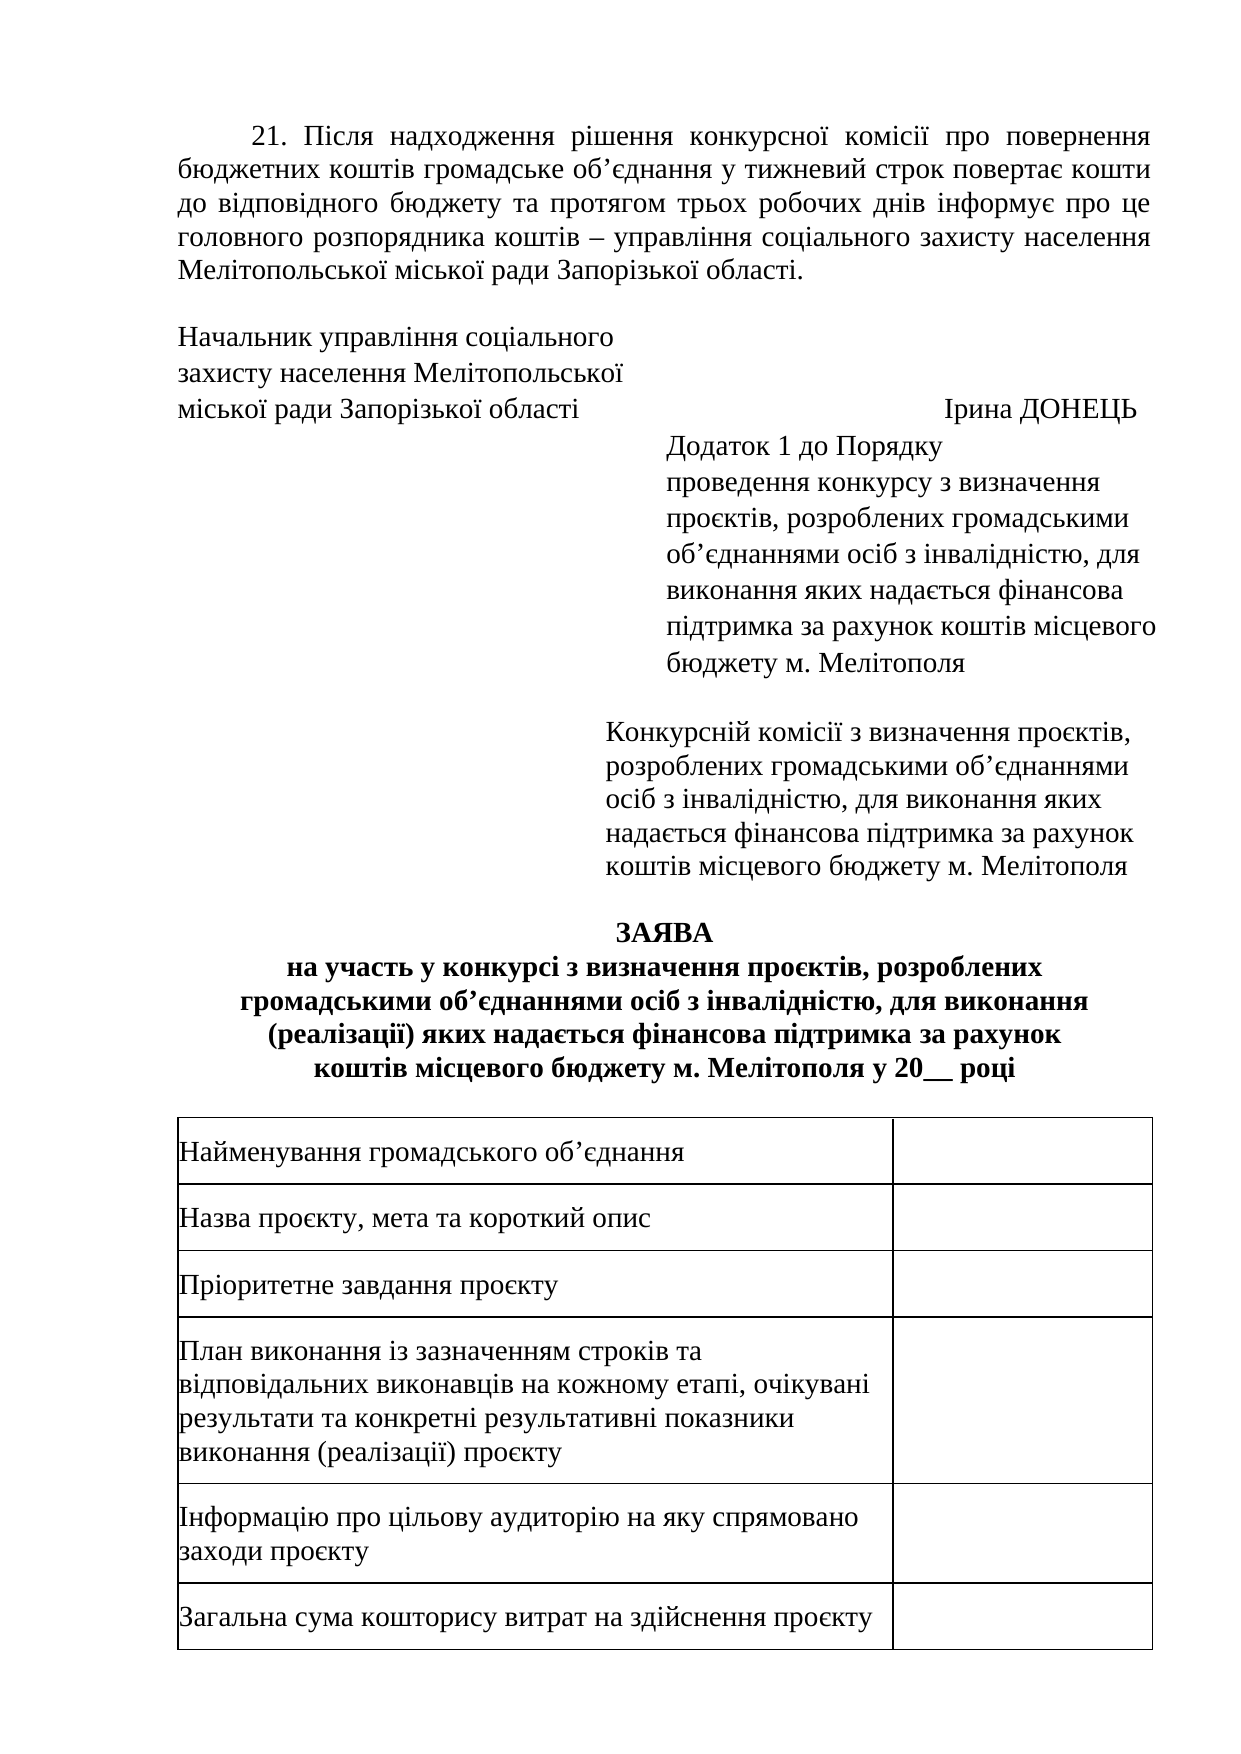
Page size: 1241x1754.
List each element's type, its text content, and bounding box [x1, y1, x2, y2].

table_cell [894, 1185, 1152, 1249]
table_cell [894, 1484, 1152, 1582]
text Конкурсній комісії з визначення проєктів, розроблених громадськими об’єднаннями осіб з інвалідністю, для виконання яких надається фінансова підтримка за рахунок коштів місцевого бюджету м. Мелітополя [605, 714, 1137, 882]
text 21. Після надходження рішення конкурсної комісії про повернення бюджетних коштів громадське об’єднання у тижневий строк повертає кошти до відповідного бюджету та протягом трьох робочих днів інформує про це головного розпорядника коштів – управління соціального захисту населення Мелітопольської міської ради Запорізької області. [177, 118, 1152, 286]
table_cell План виконання із зазначенням строків та відповідальних виконавців на кожному етапі, очікувані результати та конкретні результативні показники виконання (реалізації) проєкту [179, 1318, 892, 1483]
text Додаток 1 до Порядку [592, 428, 1171, 461]
text ЗАЯВА [224, 916, 1105, 949]
table_cell Інформацію про цільову аудиторію на яку спрямовано заходи проєкту [179, 1484, 892, 1582]
table_cell Назва проєкту, мета та короткий опис [179, 1185, 892, 1249]
table_cell Загальна сума кошторису витрат на здійснення проєкту [179, 1584, 892, 1649]
table_cell [894, 1251, 1152, 1316]
table_cell Пріоритетне завдання проєкту [179, 1251, 892, 1316]
text Начальник управління соціального [177, 319, 1152, 353]
table_header Найменування громадського об’єднання [179, 1118, 893, 1183]
text міської ради Запорізької області Ірина ДОНЕЦЬ [177, 392, 1152, 425]
text захисту населення Мелітопольської [177, 356, 1152, 389]
text проведення конкурсу з визначення проєктів, розроблених громадськими об’єднаннями осіб з інвалідністю, для виконання яких надається фінансова підтримка за рахунок коштів місцевого бюджету м. Мелітополя [666, 464, 1171, 678]
table_cell [894, 1318, 1152, 1483]
table_header [894, 1118, 1152, 1183]
text на участь у конкурсі з визначення проєктів, розроблених громадськими об’єднаннями осіб з інвалідністю, для виконання (реалізації) яких надається фінансова підтримка за рахунок коштів місцевого бюджету м. Мелітополя у 20__ році [224, 949, 1105, 1083]
table_cell [894, 1584, 1152, 1649]
